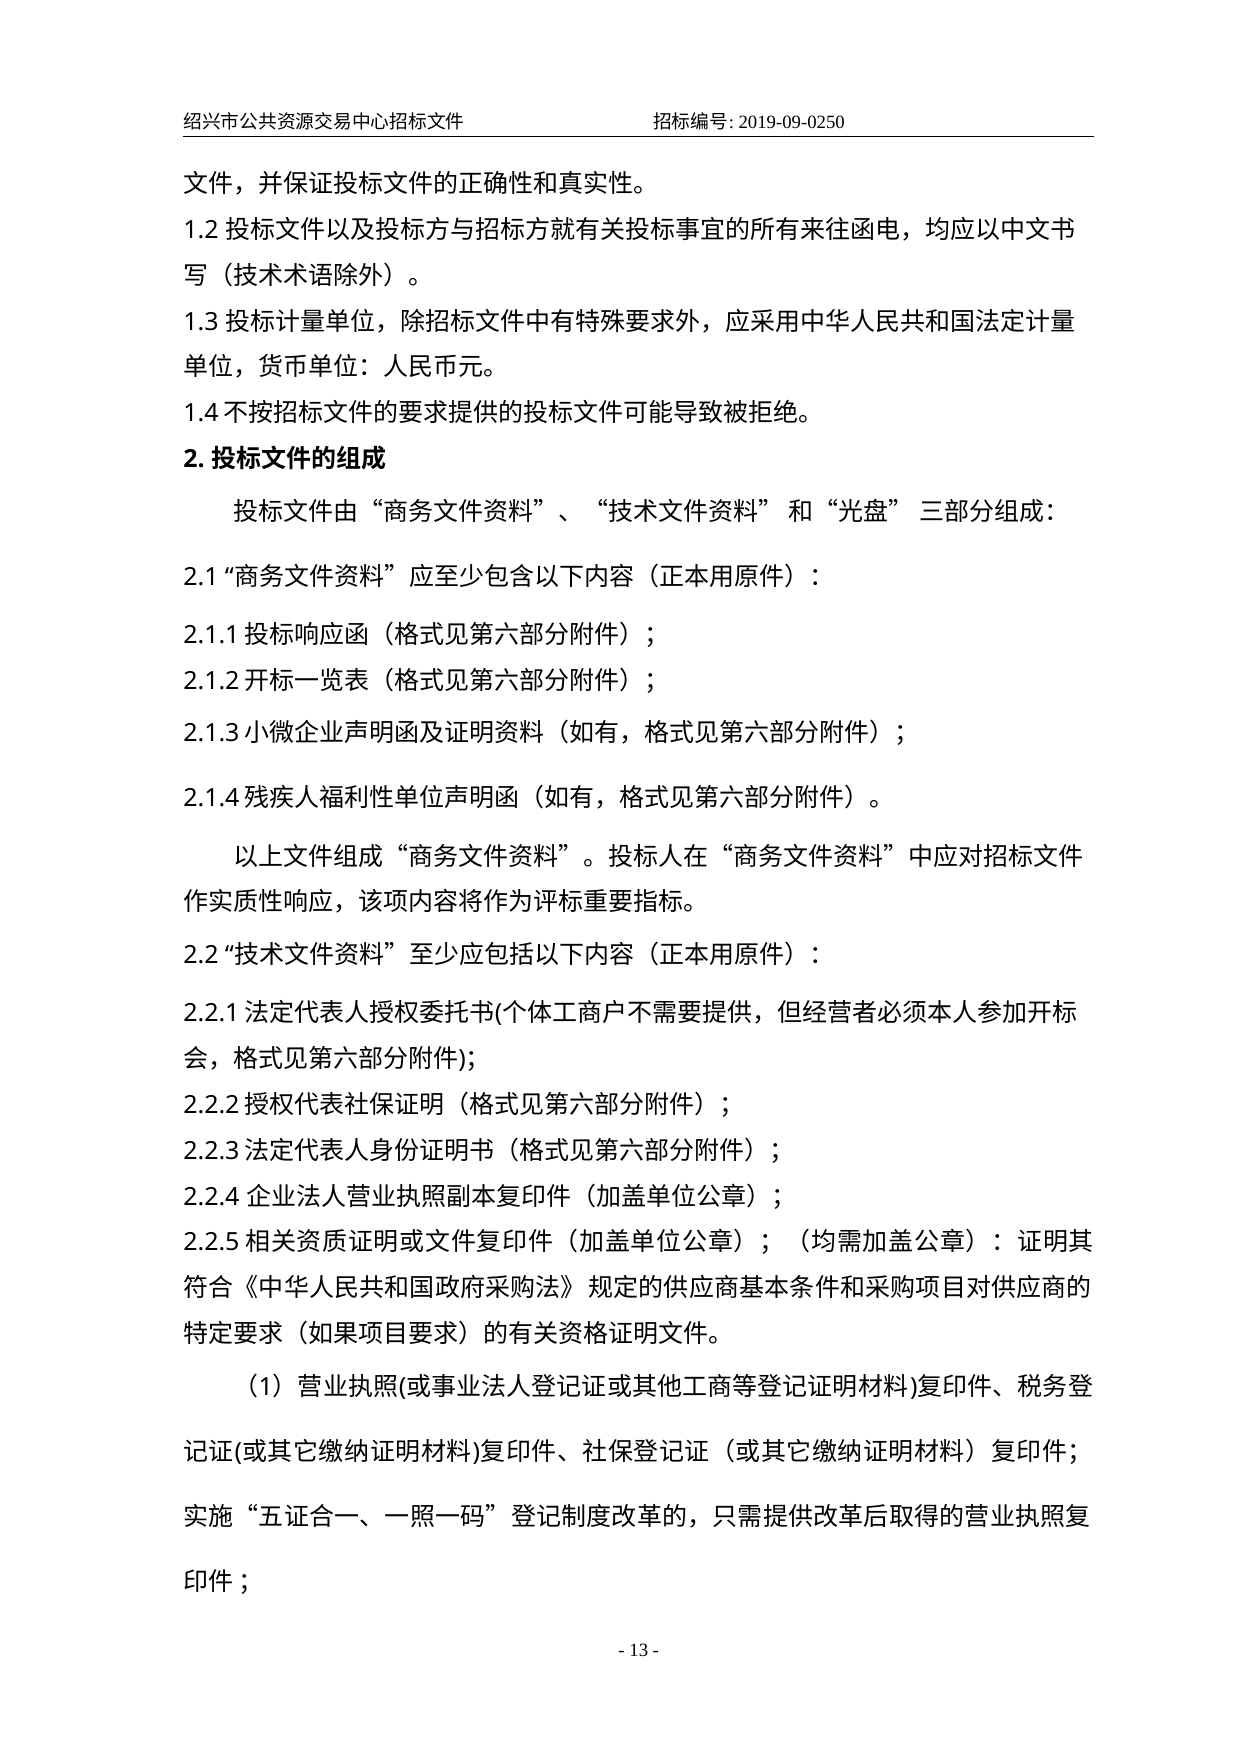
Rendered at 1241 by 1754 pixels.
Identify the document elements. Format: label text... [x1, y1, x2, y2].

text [183, 156, 1094, 202]
text 以上文件组成“商务文件资料”。投标人在“商务文件资料”中应对招标文件作实质性响应，该项内容将作为评标重要指标。 [183, 828, 1094, 920]
list 2.2 “技术文件资料”至少应包括以下内容（正本用原件）： [183, 920, 1094, 985]
text 2. 投标文件的组成 [183, 431, 1094, 477]
text 1.2 投标文件以及投标方与招标方就有关投标事宜的所有来往函电，均应以中文书写（技术术语除外）。 [183, 202, 1094, 293]
text 2.1.1投标响应函（格式见第六部分附件）； [183, 607, 1094, 652]
text 企业法人营业执照副本复印件（加盖单位公章）； [183, 1168, 1094, 1214]
text 1.4不按招标文件的要求提供的投标文件可能导致被拒绝。 [183, 385, 1094, 431]
text 2.1.4残疾人福利性单位声明函（如有，格式见第六部分附件）。 [183, 763, 1094, 828]
text 法定代表人授权委托书(个体工商户不需要提供，但经营者必须本人参加开标会，格式见第六部分附件)； [183, 985, 1094, 1077]
text 2.1.3小微企业声明函及证明资料（如有，格式见第六部分附件）； [183, 698, 1094, 763]
text 开标一览表（格式见第六部分附件）； [183, 652, 1094, 698]
text 相关资质证明或文件复印件（加盖单位公章）；（均需加盖公章）：证明其符合《中华人民共和国政府采购法》规定的供应商基本条件和采购项目对供应商的特定要求（如果项目要求）的有关资格证明文件。 [183, 1214, 1094, 1352]
text 法定代表人身份证明书（格式见第六部分附件）； [183, 1122, 1094, 1168]
text 1.3 投标计量单位，除招标文件中有特殊要求外，应采用中华人民共和国法定计量单位，货币单位：人民币元。 [183, 293, 1094, 385]
text 2.1 “商务文件资料”应至少包含以下内容（正本用原件）： [183, 542, 1094, 607]
text 投标文件由“商务文件资料”、“技术文件资料” 和“光盘” 三部分组成： [183, 477, 1094, 542]
text （1）营业执照(或事业法人登记证或其他工商等登记证明材料)复印件、税务登记证(或其它缴纳证明材料)复印件、社保登记证（或其它缴纳证明材料）复印件；实施“五证合一、一照一码”登记制度改革的，只需提供改革后取得的营业执照复印件 ； [183, 1352, 1094, 1612]
text 授权代表社保证明（格式见第六部分附件）； [183, 1077, 1094, 1122]
